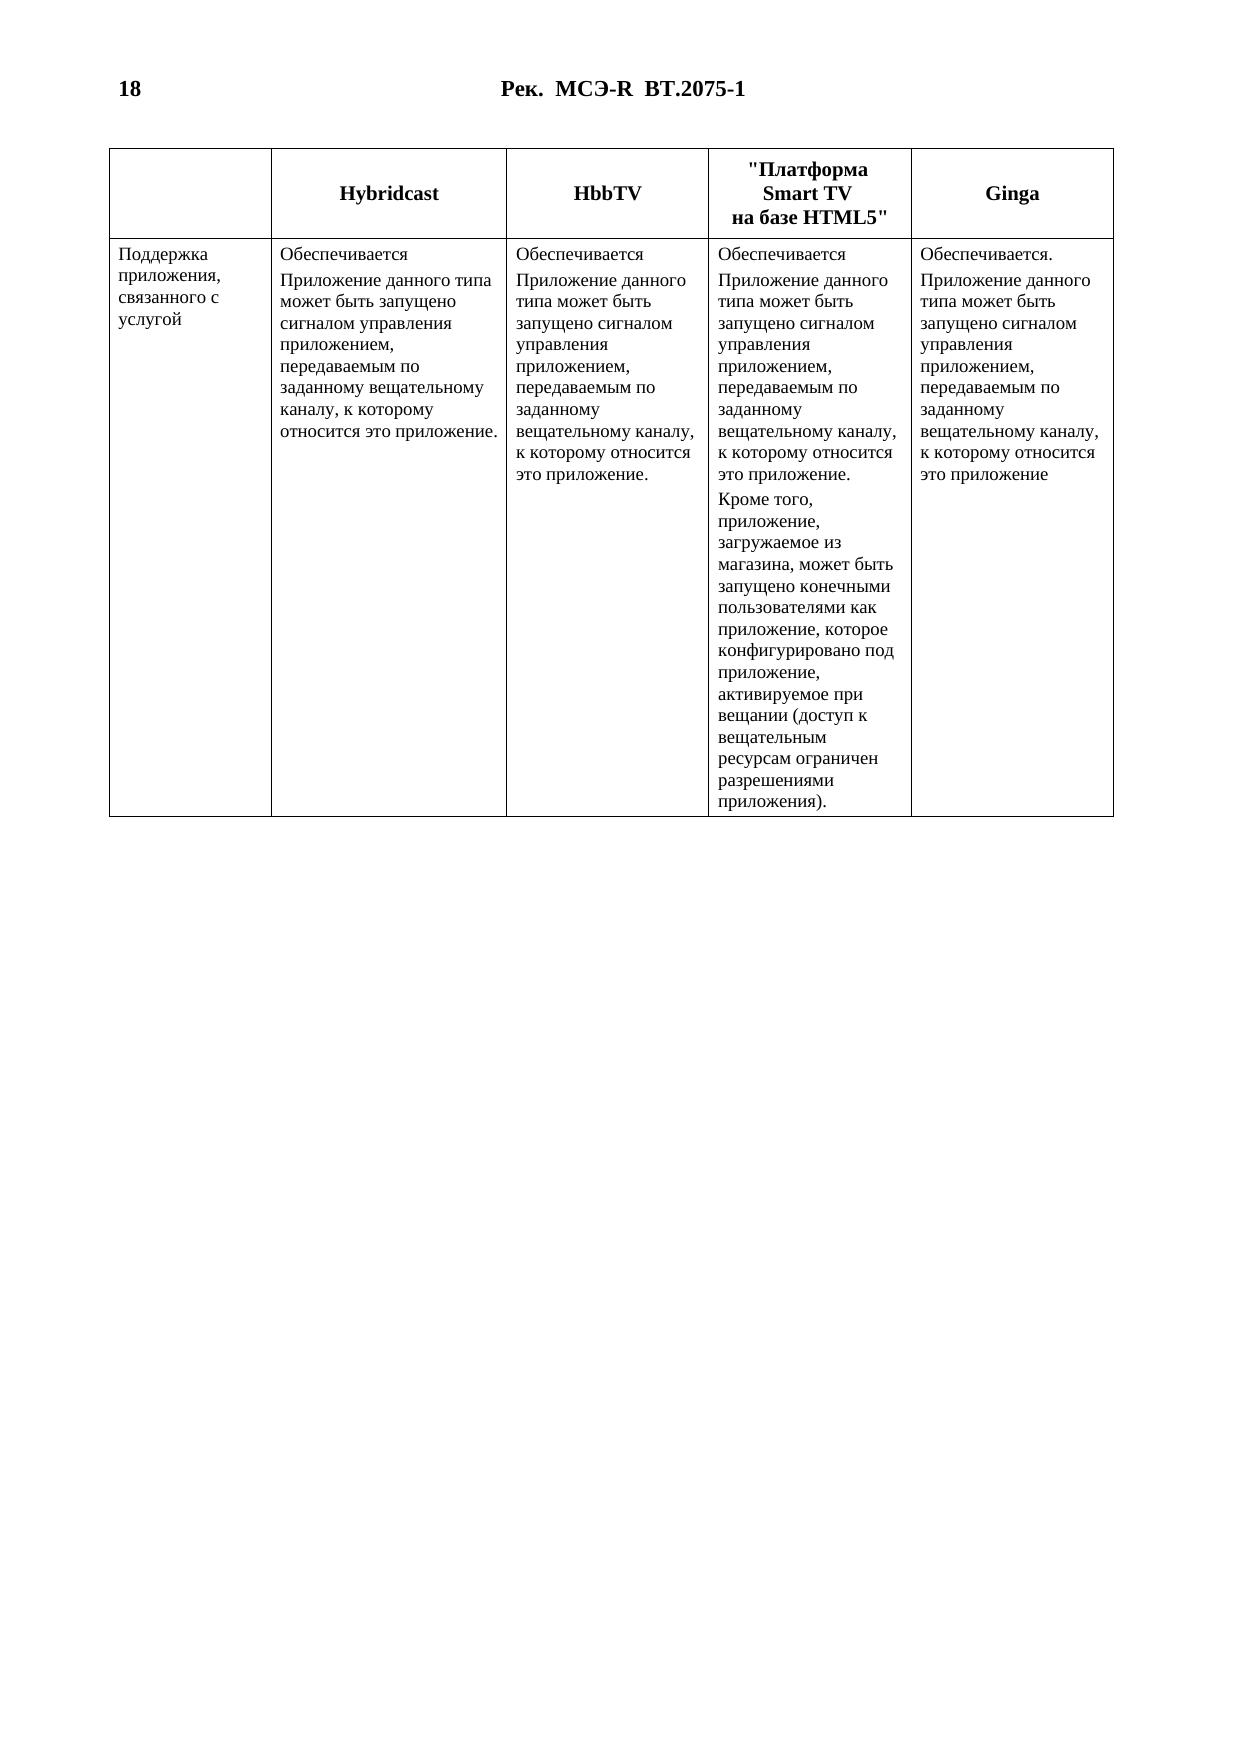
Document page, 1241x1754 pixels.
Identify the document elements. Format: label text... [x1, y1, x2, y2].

table_header Ginga [912, 149, 1113, 238]
table_cell Обеспечивается. Приложение данного типа может быть запущено сигналом управления приложением, передаваемым по заданному вещательному каналу, к которому относится это приложение [912, 239, 1113, 816]
table_header HbbTV [507, 149, 708, 238]
table_cell Обеспечивается Приложение данного типа может быть запущено сигналом управления приложением, передаваемым по заданному вещательному каналу, к которому относится это приложение. [507, 239, 708, 816]
table_header [110, 149, 271, 238]
table_header Hybridcast [272, 149, 506, 238]
table_cell Обеспечивается Приложение данного типа может быть запущено сигналом управления приложением, передаваемым по заданному вещательному каналу, к которому относится это приложение. [272, 239, 506, 816]
table_cell Поддержка приложения, связанного с услугой [110, 239, 271, 816]
table_header "Платформа Smart TV на базе HTML5" [709, 149, 911, 238]
table_cell Обеспечивается Приложение данного типа может быть запущено сигналом управления приложением, передаваемым по заданному вещательному каналу, к которому относится это приложение. Кроме того, приложение, загружаемое из магазина, может быть запущено конечными пользователями как приложение, которое конфигурировано под приложение, активируемое при вещании (доступ к вещательным ресурсам ограничен разрешениями приложения). [709, 239, 911, 816]
